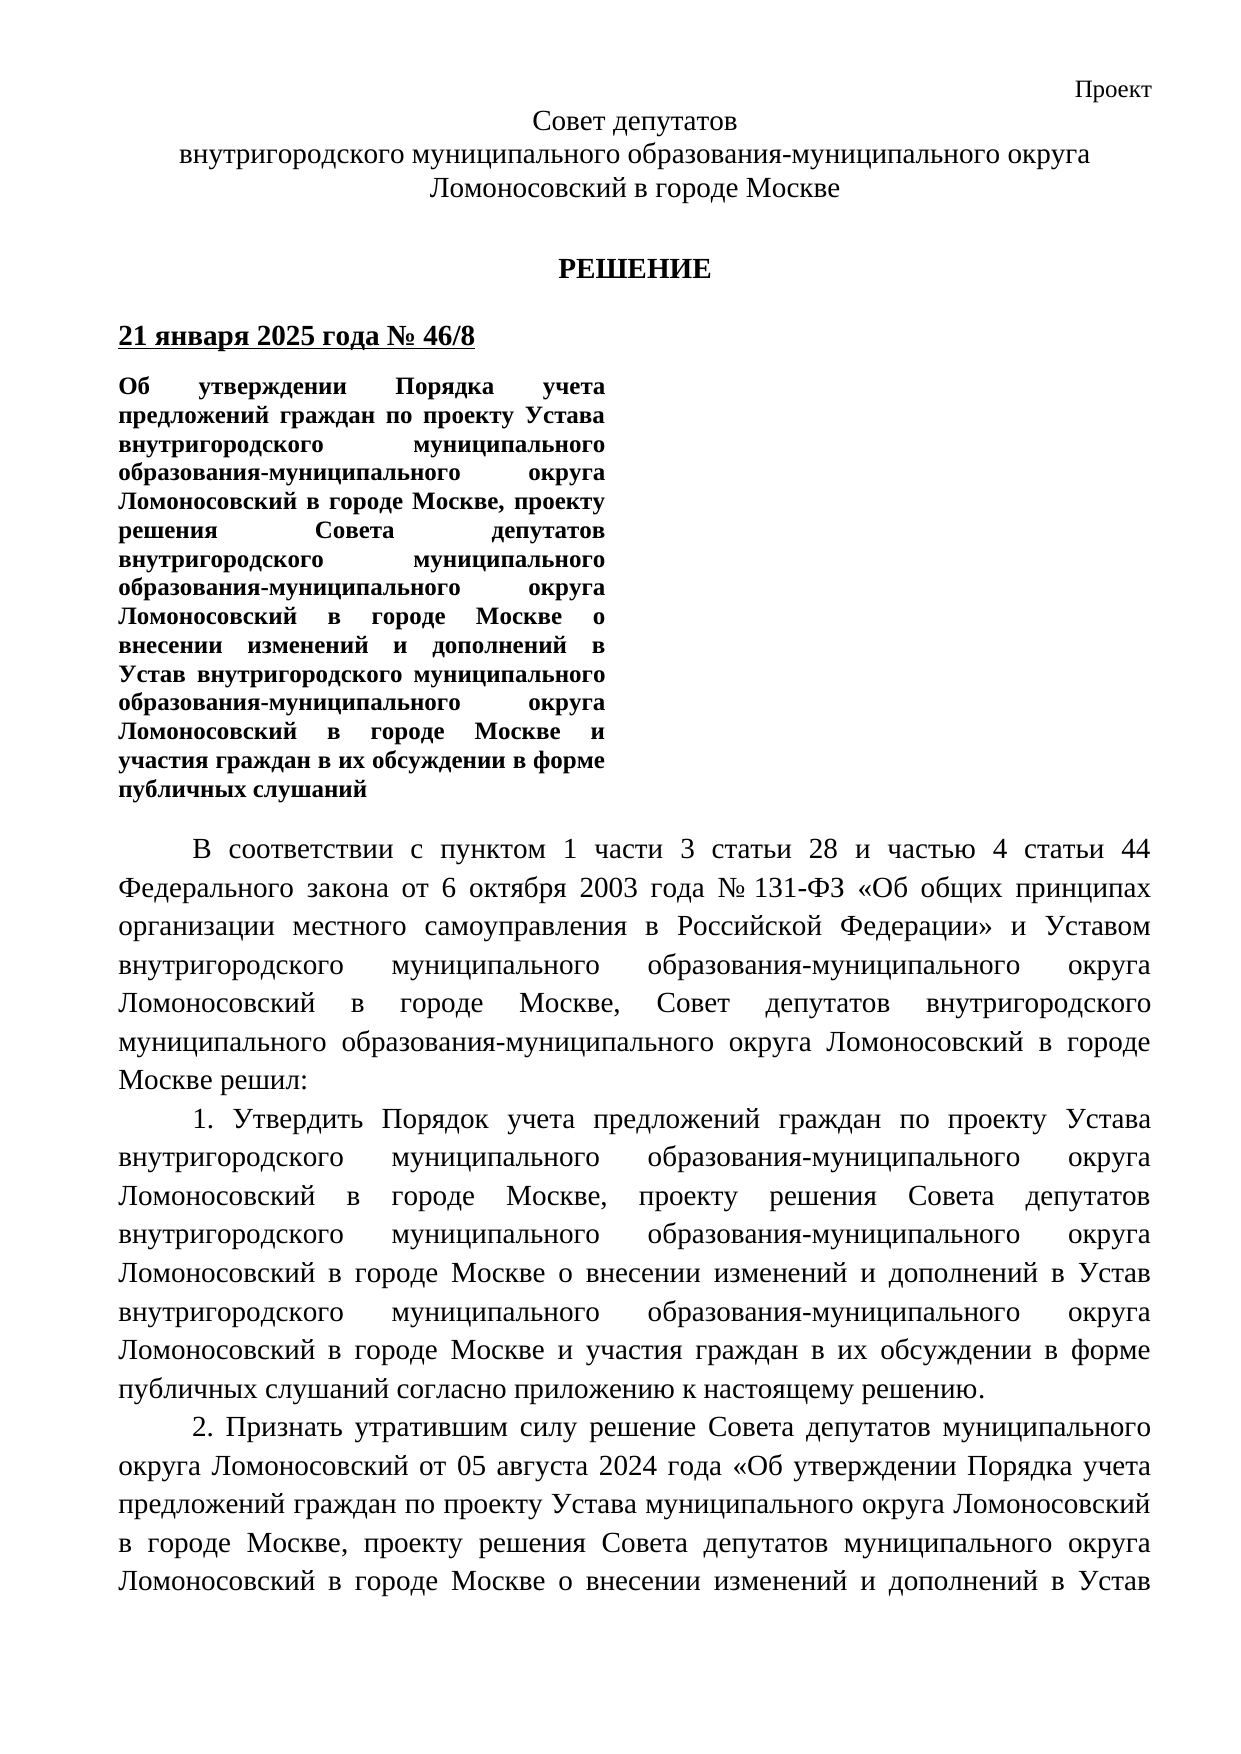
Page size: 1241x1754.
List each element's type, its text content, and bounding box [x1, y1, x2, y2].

text 1. Утвердить Порядок учета предложений граждан по проекту Устава внутригородского муниципального образования-муниципального округа Ломоносовский в городе Москве, проекту решения Совета депутатов внутригородского муниципального образования-муниципального округа Ломоносовский в городе Москве о внесении изменений и дополнений в Устав внутригородского муниципального образования-муниципального округа Ломоносовский в городе Москве и участия граждан в их обсуждении в форме публичных слушаний согласно приложению к настоящему решению. [118, 1101, 1152, 1404]
text внутригородского муниципального образования-муниципального округа [118, 136, 1152, 170]
text Проект [118, 74, 1152, 103]
text 21 января 2025 года № 46/8 [118, 318, 1152, 352]
text Совет депутатов [118, 103, 1152, 136]
text РЕШЕНИЕ [118, 251, 1152, 285]
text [118, 1409, 1152, 1597]
text Об утверждении Порядка учета предложений граждан по проекту Устава внутригородского муниципального образования-муниципального округа Ломоносовский в городе Москве, проекту решения Совета депутатов внутригородского муниципального образования-муниципального округа Ломоносовский в городе Москве о внесении изменений и дополнений в Устав внутригородского муниципального образования-муниципального округа Ломоносовский в городе Москве и участия граждан в их обсуждении в форме публичных слушаний [118, 371, 605, 802]
text Ломоносовский в городе Москве [118, 170, 1152, 203]
text В соответствии с пунктом 1 части 3 статьи 28 и частью 4 статьи 44 Федерального закона от 6 октября 2003 года № 131-ФЗ «Об общих принципах организации местного самоуправления в Российской Федерации» и Уставом внутригородского муниципального образования-муниципального округа Ломоносовский в городе Москве, Совет депутатов внутригородского муниципального образования-муниципального округа Ломоносовский в городе Москве решил: [118, 831, 1152, 1096]
